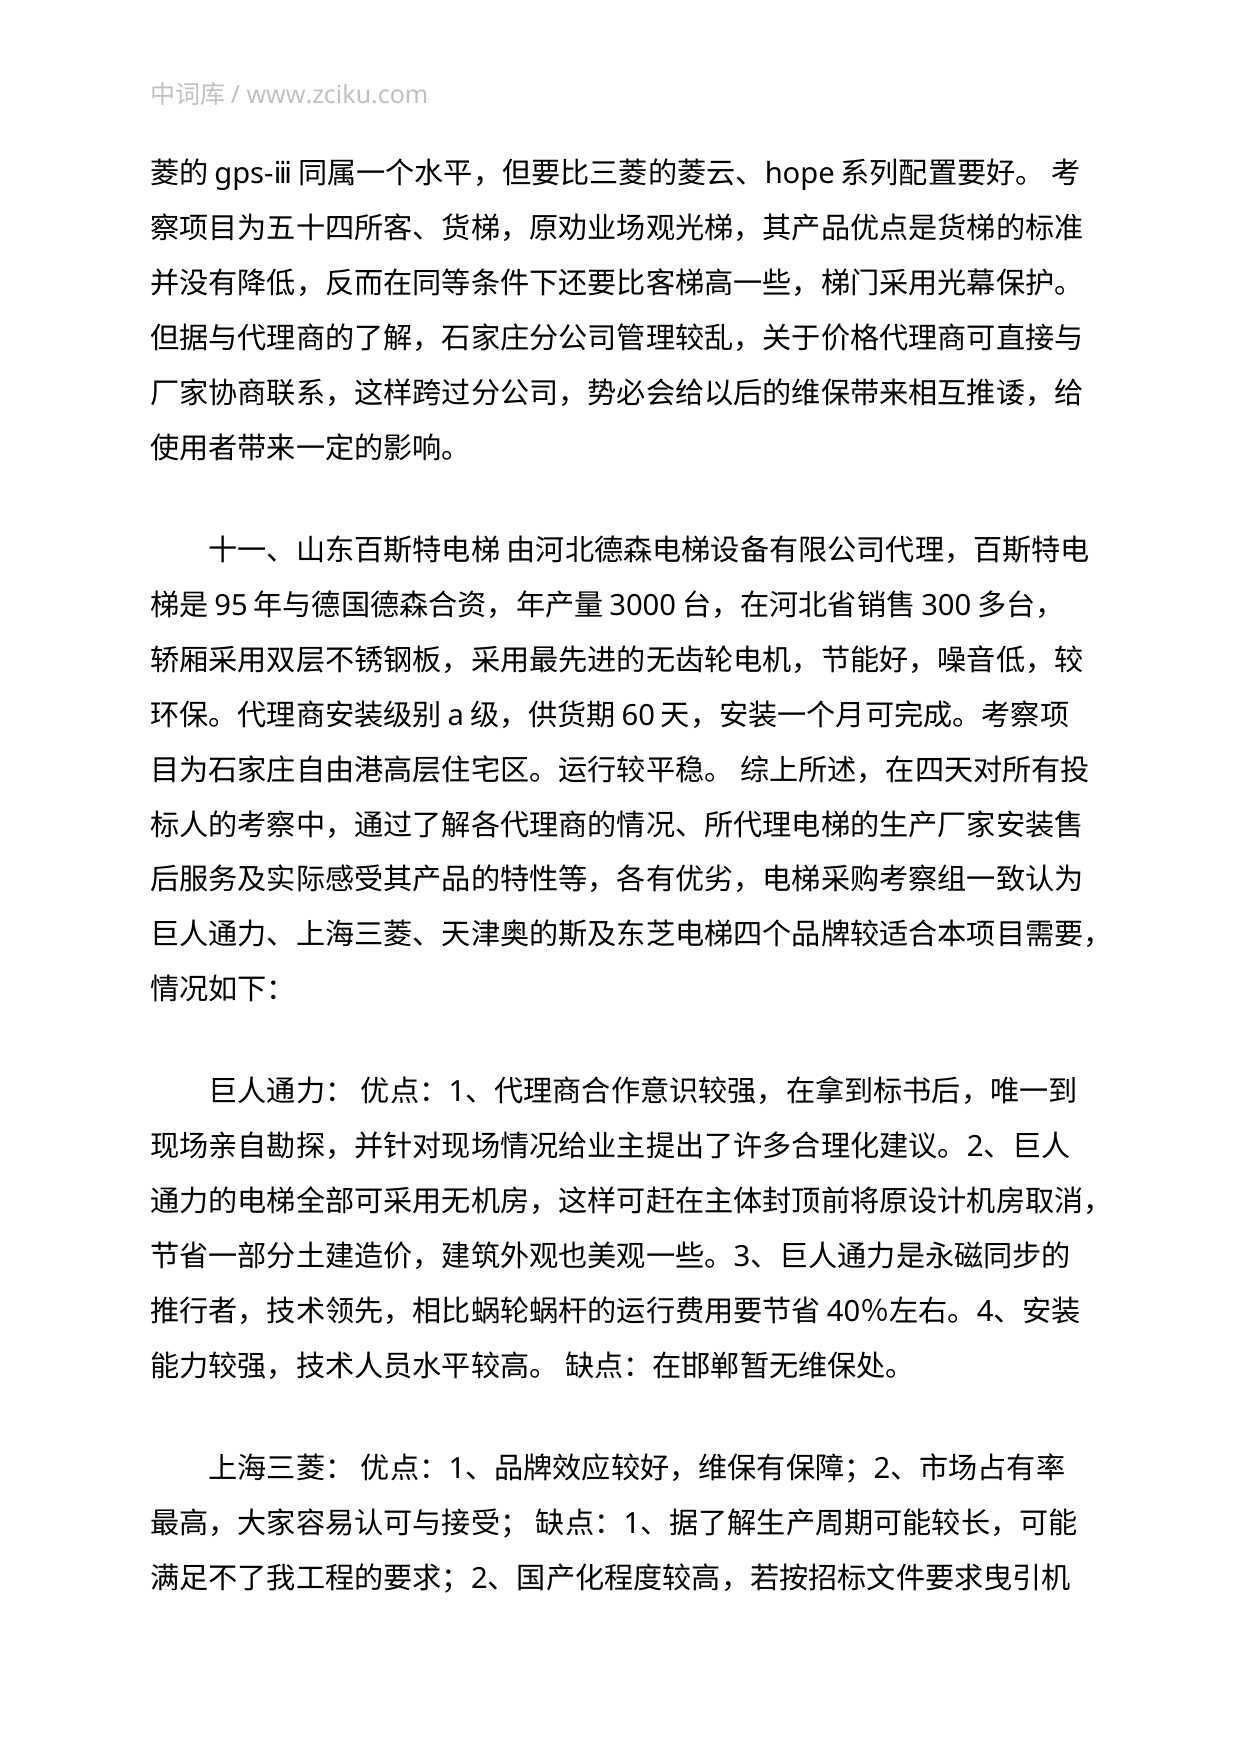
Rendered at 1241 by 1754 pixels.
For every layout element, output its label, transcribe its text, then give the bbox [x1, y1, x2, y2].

text 巨人通力： 优点：1、代理商合作意识较强，在拿到标书后，唯一到现场亲自勘探，并针对现场情况给业主提出了许多合理化建议。2、巨人通力的电梯全部可采用无机房，这样可赶在主体封顶前将原设计机房取消，节省一部分土建造价，建筑外观也美观一些。3、巨人通力是永磁同步的推行者，技术领先，相比蜗轮蜗杆的运行费用要节省40％左右。4、安装能力较强，技术人员水平较高。 缺点：在邯郸暂无维保处。 [150, 1067, 1090, 1385]
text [150, 1444, 1090, 1597]
text 十一、山东百斯特电梯 由河北德森电梯设备有限公司代理，百斯特电梯是95年与德国德森合资，年产量3000台，在河北省销售300多台，轿厢采用双层不锈钢板，采用最先进的无齿轮电机，节能好，噪音低，较环保。代理商安装级别a级，供货期60天，安装一个月可完成。考察项目为石家庄自由港高层住宅区。运行较平稳。 综上所述，在四天对所有投标人的考察中，通过了解各代理商的情况、所代理电梯的生产厂家安装售后服务及实际感受其产品的特性等，各有优劣，电梯采购考察组一致认为巨人通力、上海三菱、天津奥的斯及东芝电梯四个品牌较适合本项目需要，情况如下： [150, 526, 1090, 1008]
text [150, 150, 1090, 467]
